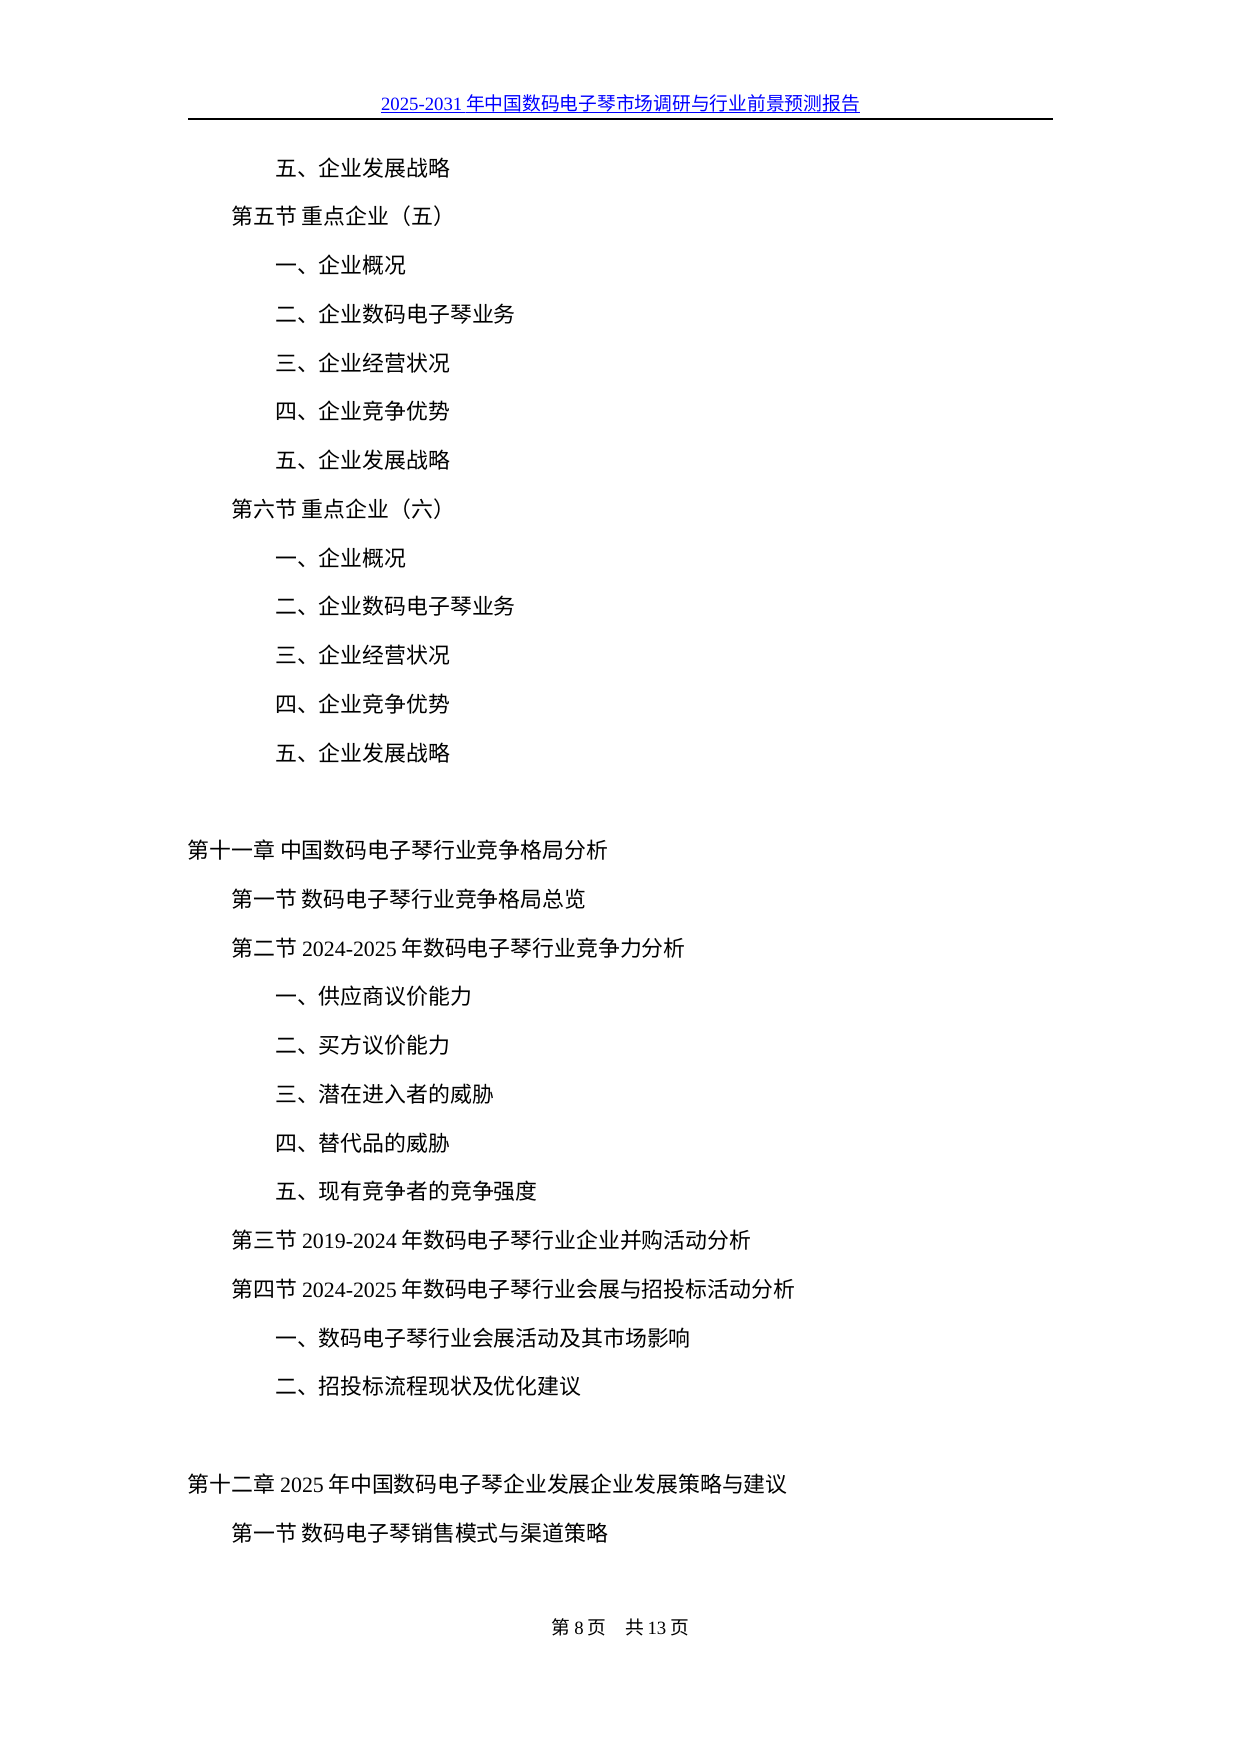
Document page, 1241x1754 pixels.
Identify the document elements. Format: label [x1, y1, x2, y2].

text [187, 150, 1053, 1548]
